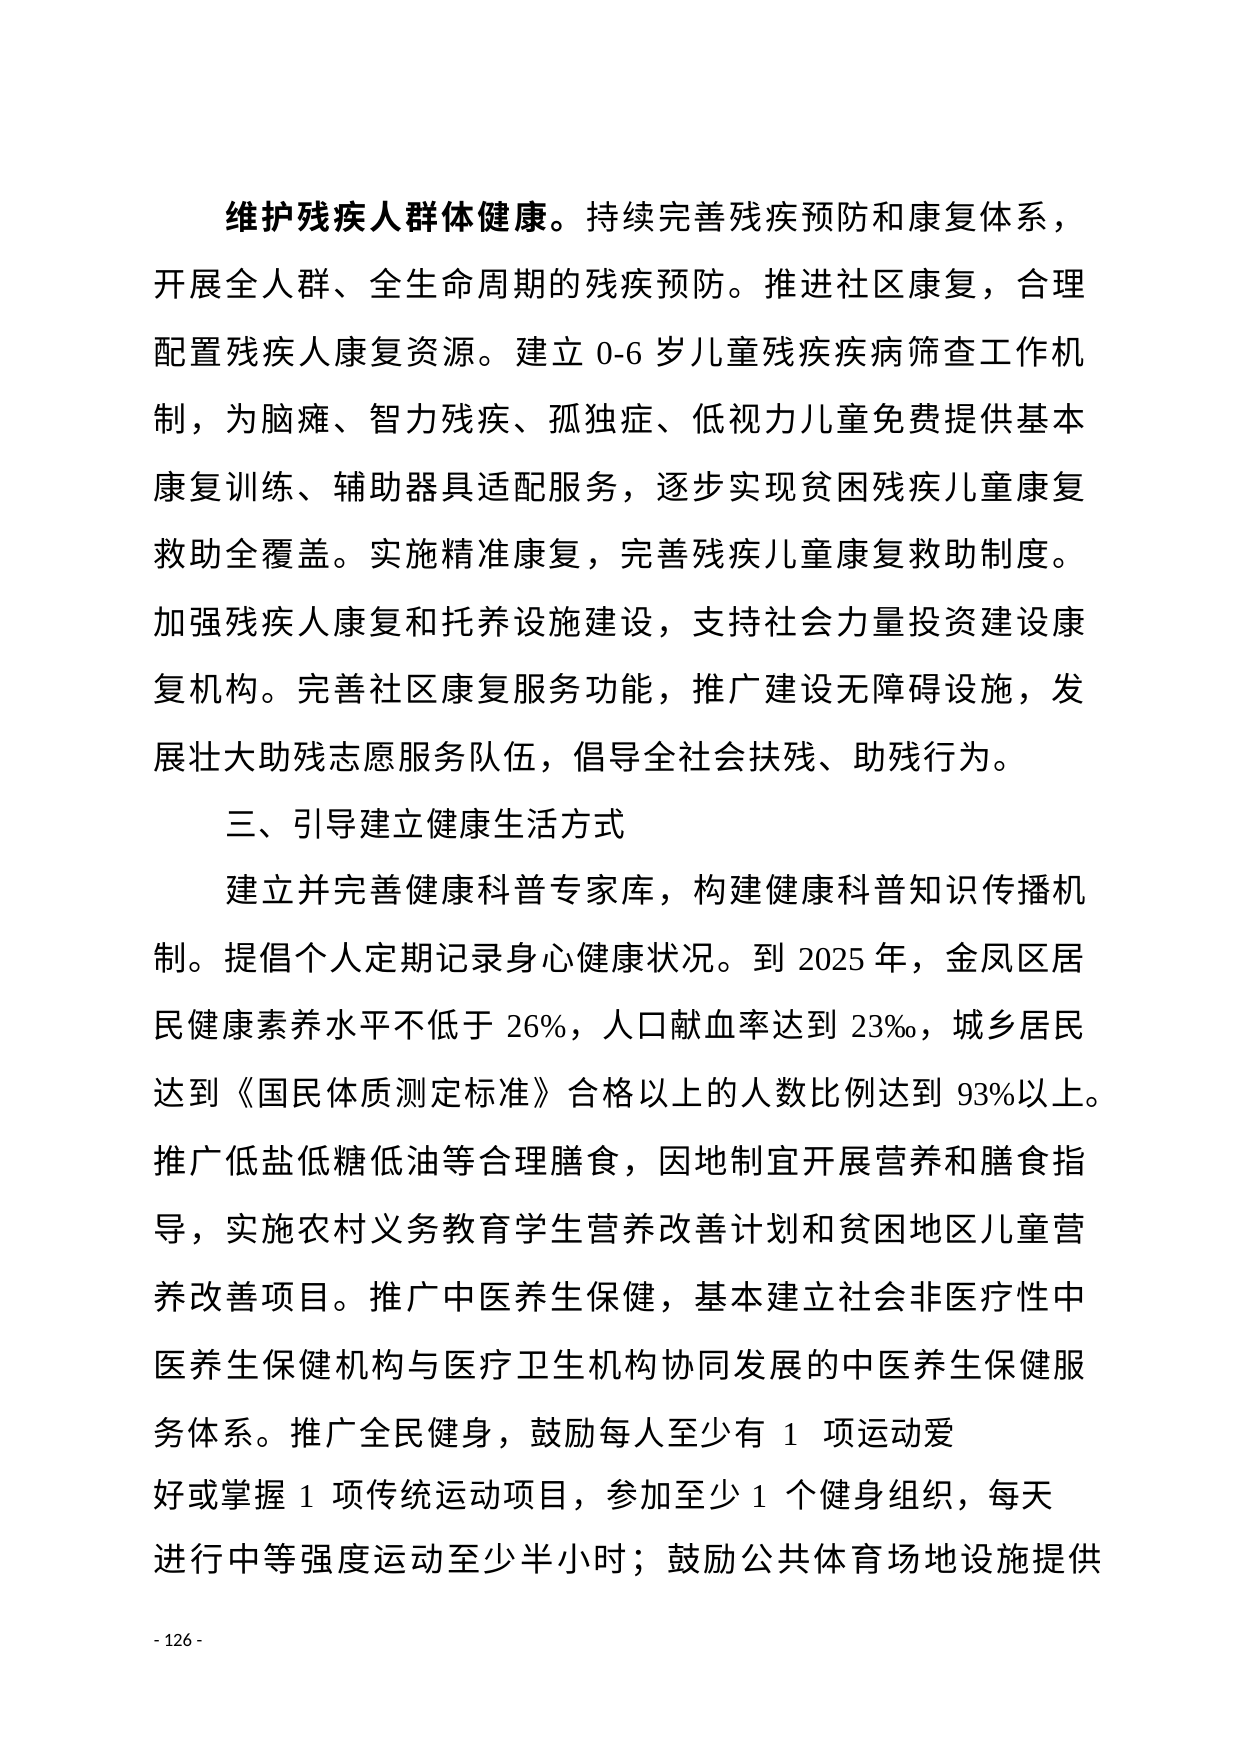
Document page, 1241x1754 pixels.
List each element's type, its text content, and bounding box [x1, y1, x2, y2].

text 三、引导建立健康生活方式 [225, 798, 1115, 846]
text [153, 1533, 1102, 1581]
text 好或掌握 1 项传统运动项目，参加至少 1 个健身组织，每天 [153, 1475, 1115, 1515]
text 建立并完善健康科普专家库，构建健康科普知识传播机制。提倡个人定期记录身心健康状况。到 2025 年，金凤区居民健康素养水平不低于 26%，人口献血率达到 23‰，城乡居民达到《国民体质测定标准》合格以上的人数比例达到 93%以上。推广低盐低糖低油等合理膳食，因地制宜开展营养和膳食指导，实施农村义务教育学生营养改善计划和贫困地区儿童营养改善项目。推广中医养生保健，基本建立社会非医疗性中医养生保健机构与医疗卫生机构协同发展的中医养生保健服务体系。推广全民健身，鼓励每人至少有 1 项运动爱 [153, 863, 1085, 1455]
text 维护残疾人群体健康。持续完善残疾预防和康复体系，开展全人群、全生命周期的残疾预防。推进社区康复，合理配置残疾人康复资源。建立 0-6 岁儿童残疾疾病筛查工作机制，为脑瘫、智力残疾、孤独症、低视力儿童免费提供基本康复训练、辅助器具适配服务，逐步实现贫困残疾儿童康复救助全覆盖。实施精准康复，完善残疾儿童康复救助制度。加强残疾人康复和托养设施建设，支持社会力量投资建设康复机构。完善社区康复服务功能，推广建设无障碍设施，发展壮大助残志愿服务队伍，倡导全社会扶残、助残行为。 [153, 190, 1085, 779]
